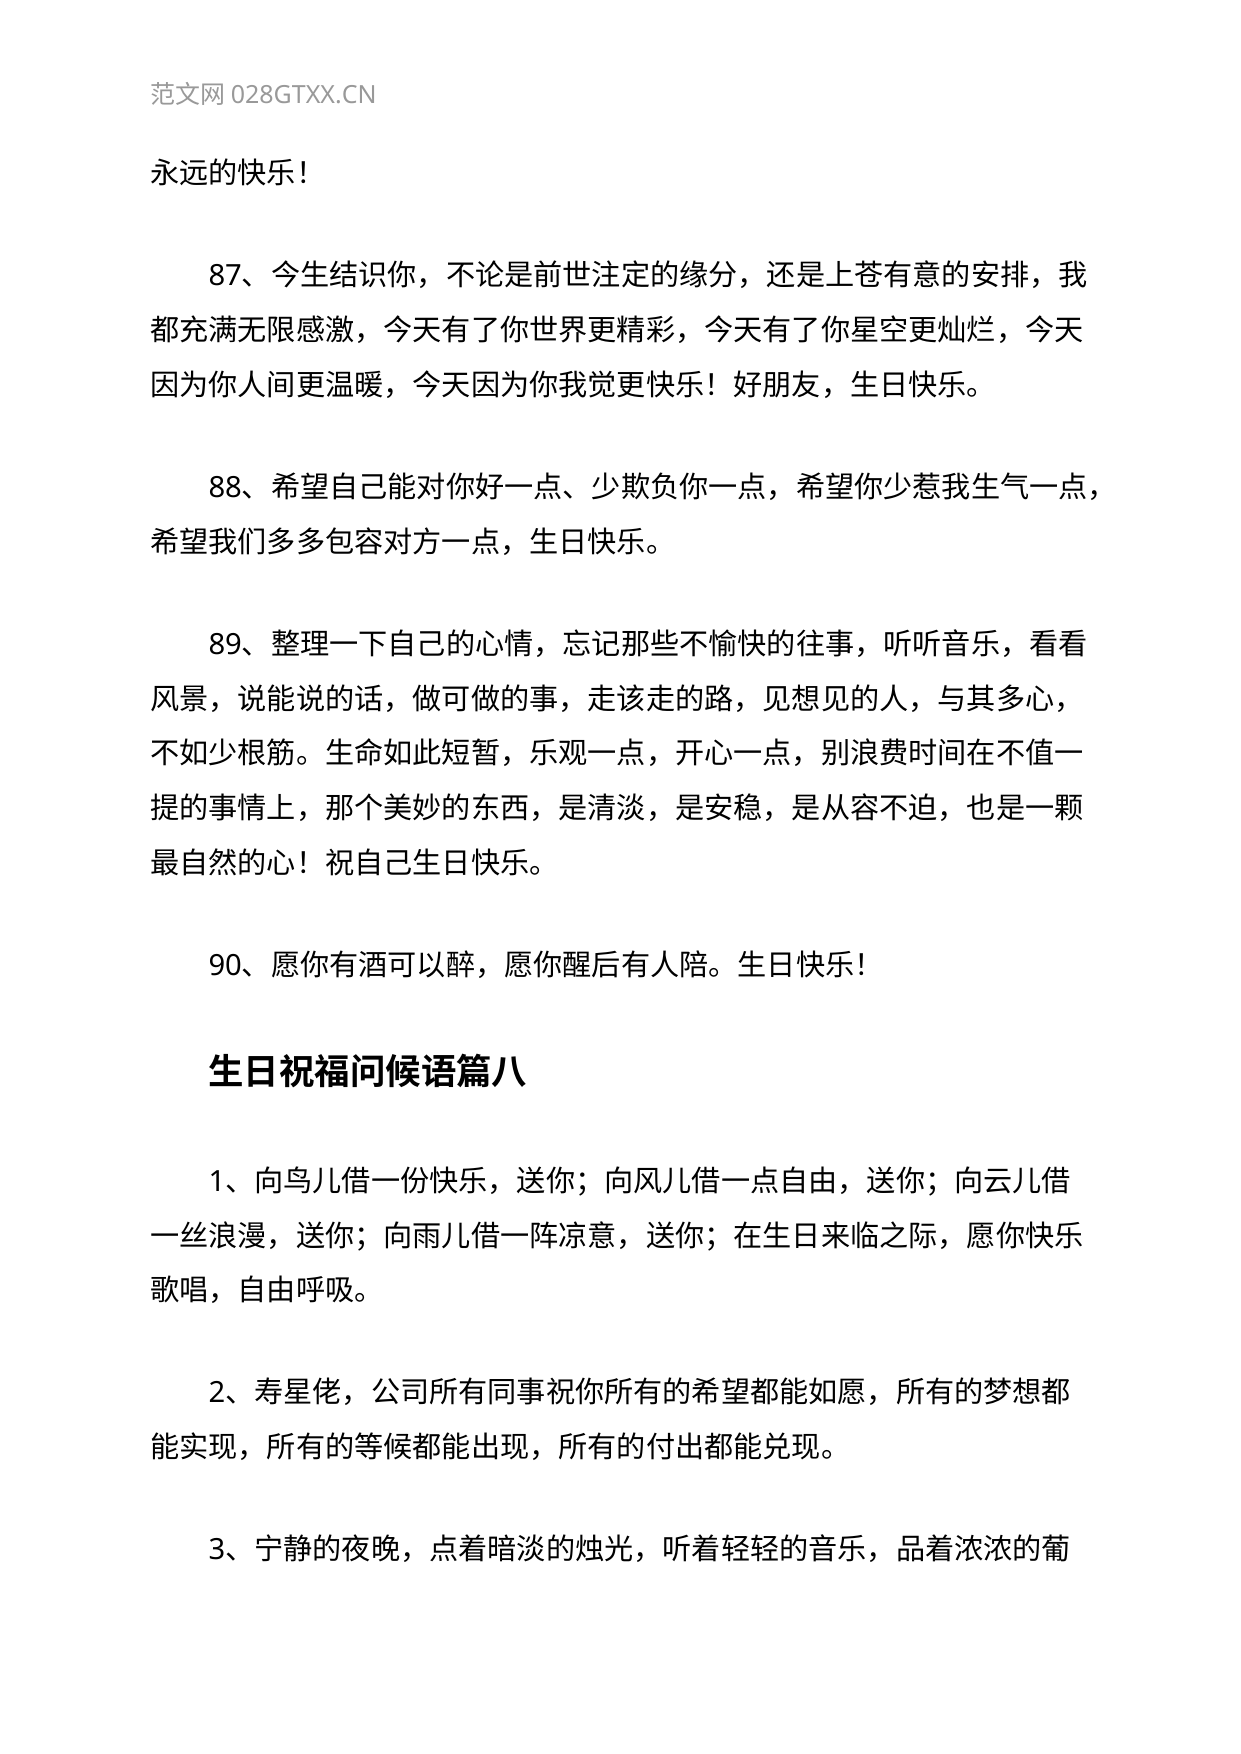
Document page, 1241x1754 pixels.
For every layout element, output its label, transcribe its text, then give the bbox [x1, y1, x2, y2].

text 87、今生结识你，不论是前世注定的缘分，还是上苍有意的安排，我都充满无限感激，今天有了你世界更精彩，今天有了你星空更灿烂，今天因为你人间更温暖，今天因为你我觉更快乐！好朋友，生日快乐。 [150, 252, 1090, 404]
text 2、寿星佬，公司所有同事祝你所有的希望都能如愿，所有的梦想都能实现，所有的等候都能出现，所有的付出都能兑现。 [150, 1369, 1090, 1466]
text 生日祝福问候语篇八 [150, 1044, 1090, 1095]
text 90、愿你有酒可以醉，愿你醒后有人陪。生日快乐！ [150, 942, 1090, 984]
text 1、向鸟儿借一份快乐，送你；向风儿借一点自由，送你；向云儿借一丝浪漫，送你；向雨儿借一阵凉意，送你；在生日来临之际，愿你快乐歌唱，自由呼吸。 [150, 1157, 1090, 1309]
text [150, 1526, 1090, 1568]
text 89、整理一下自己的心情，忘记那些不愉快的往事，听听音乐，看看风景，说能说的话，做可做的事，走该走的路，见想见的人，与其多心，不如少根筋。生命如此短暂，乐观一点，开心一点，别浪费时间在不值一提的事情上，那个美妙的东西，是清淡，是安稳，是从容不迫，也是一颗最自然的心！祝自己生日快乐。 [150, 620, 1090, 882]
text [150, 150, 1090, 192]
text 88、希望自己能对你好一点、少欺负你一点，希望你少惹我生气一点，希望我们多多包容对方一点，生日快乐。 [150, 463, 1090, 561]
